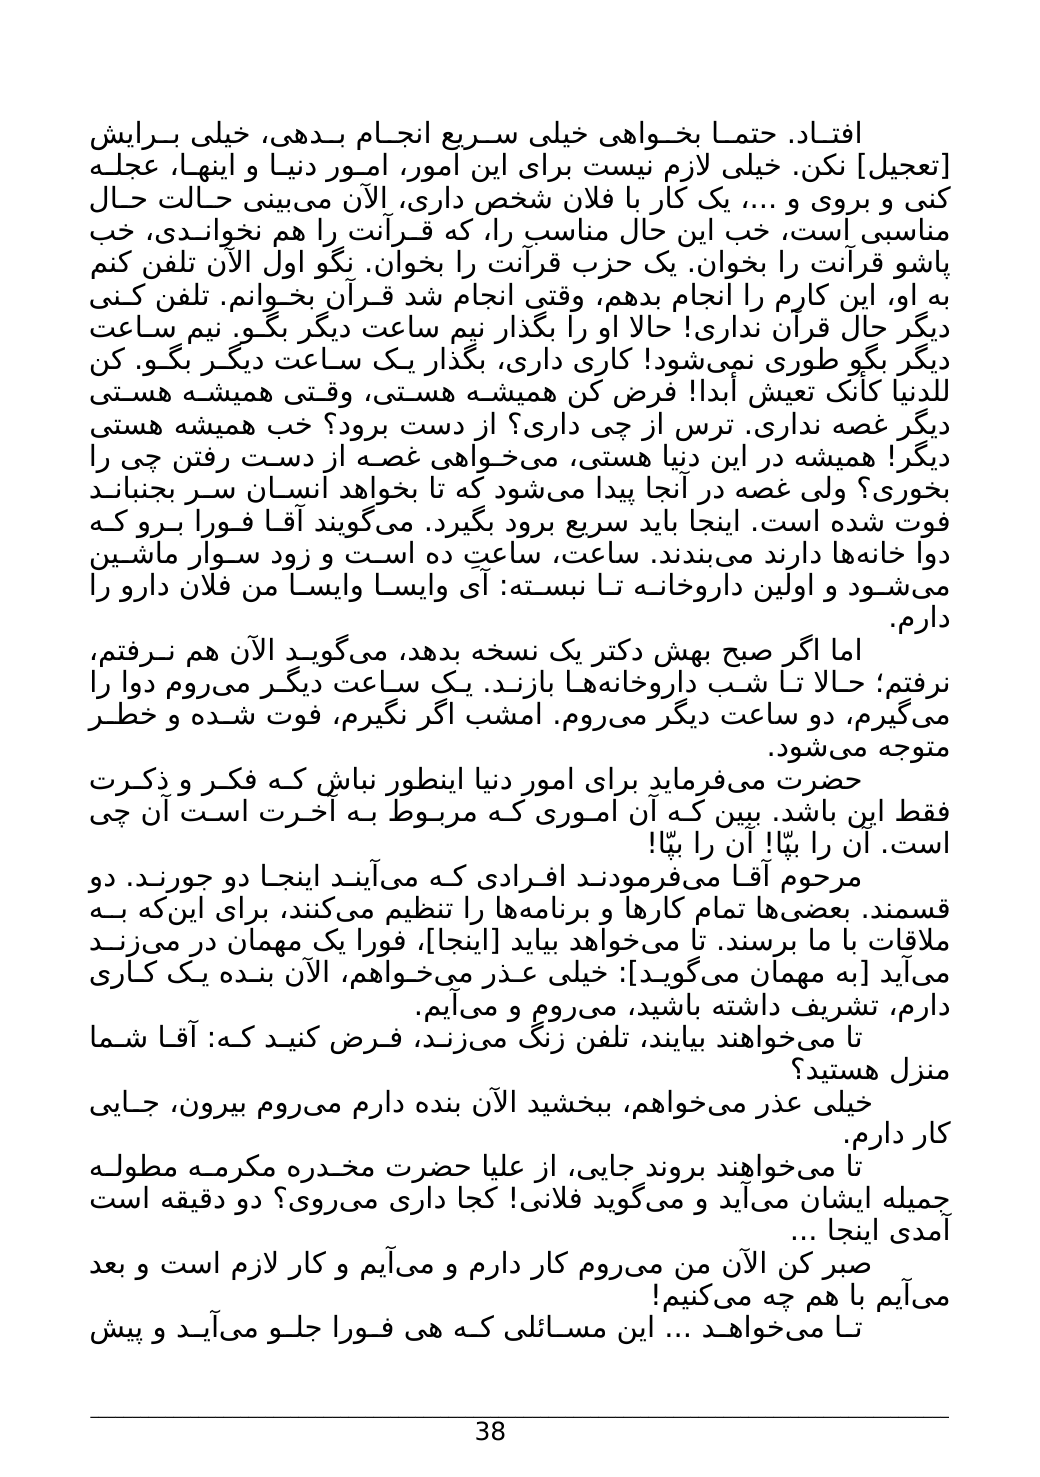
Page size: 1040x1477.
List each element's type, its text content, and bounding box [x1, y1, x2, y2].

text حضرت می‌فرماید برای امور دنیا اینطور نباش که فکر و ذکرت فقط این باشد. ببین که آن اموری که مربوط به آخرت است آن چی است. آن را بپّا! آن را بپّا! [89, 764, 951, 861]
text تا می‌خواهند بروند جایی، از علیا حضرت مخدره مکرمه مطوله جمیله ایشان می‌آید و می‌گوید فلانی! کجا داری می‌روی؟ دو دقیقه است آمدی اینجا ... [89, 1151, 951, 1248]
text تا می‌خواهند بیایند، تلفن زنگ می‌زند، فرض کنید که: آقا شما منزل هستید؟ [89, 1022, 951, 1086]
text مرحوم آقا می‌فرمودند افرادی که می‌آیند اینجا دو جورند. دو قسمند. بعضی‌ها تمام کارها و برنامه‌ها را تنظیم می‌کنند، برای این‌که به ملاقات با ما برسند. تا می‌خواهد بیاید [اینجا]، فورا یک مهمان در می‌زند می‌آید [به مهمان می‌گوید]: خیلی عذر می‌خواهم، الآن بنده یک کاری دارم، تشریف داشته باشید، می‌روم و می‌آیم. [89, 861, 951, 1022]
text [89, 1312, 951, 1344]
text خیلی عذر می‌خواهم، ببخشید الآن بنده دارم می‌روم بیرون، جایی کار دارم. [89, 1086, 951, 1151]
text افتاد. حتما بخواهی خیلی سریع انجام بدهی، خیلی برایش [تعجیل‌] نکن. خیلی لازم نیست برای این امور، امور دنیا و اینها، عجله کنی و بروی و ...، یک کار با فلان شخص داری، الآن می‌بینی حالت حال مناسبی است، خب این حال مناسب را، که قرآنت را هم نخواندی، خب پاشو قرآنت را بخوان. یک حزب قرآنت را بخوان. نگو اول الآن تلفن کنم به او، این کارم را انجام بدهم، وقتی انجام شد قرآن بخوانم. تلفن کنی دیگر حال قرآن نداری! حالا او را بگذار نیم ساعت دیگر بگو. نیم ساعت دیگر بگو طوری نمی‌شود! کاری داری، بگذار یک ساعت دیگر بگو. کن للدنیا کأنک تعیش أبدا! فرض کن همیشه هستی، وقتی همیشه هستی دیگر غصه نداری. ترس از چی داری؟ از دست برود؟ خب همیشه هستی دیگر! همیشه در این دنیا هستی، می‌خواهی غصه از دست رفتن چی را بخوری؟ ولی غصه در آنجا پیدا می‌شود که تا بخواهد انسان سر بجنباند فوت شده است. اینجا باید سریع برود بگیرد. می‌گویند آقا فورا برو که دوا خانه‌ها دارند می‌بندند. ساعت، ساعتِ ده است و زود سوار ماشین می‌شود و اولین داروخانه تا نبسته: آی وایسا وایسا من فلان دارو را دارم. [89, 118, 951, 635]
text صبر کن الآن من می‌روم کار دارم و می‌آیم و کار لازم است و بعد می‌آیم با هم چه می‌کنیم! [89, 1248, 951, 1312]
text اما اگر صبح بهش دکتر یک نسخه بدهد، می‌گوید الآن هم نرفتم، نرفتم؛ حالا تا شب داروخانه‌ها بازند. یک ساعت دیگر می‌روم دوا را می‌گیرم، دو ساعت دیگر می‌روم. امشب اگر نگیرم، فوت شده و خطر متوجه می‌شود. [89, 635, 951, 764]
